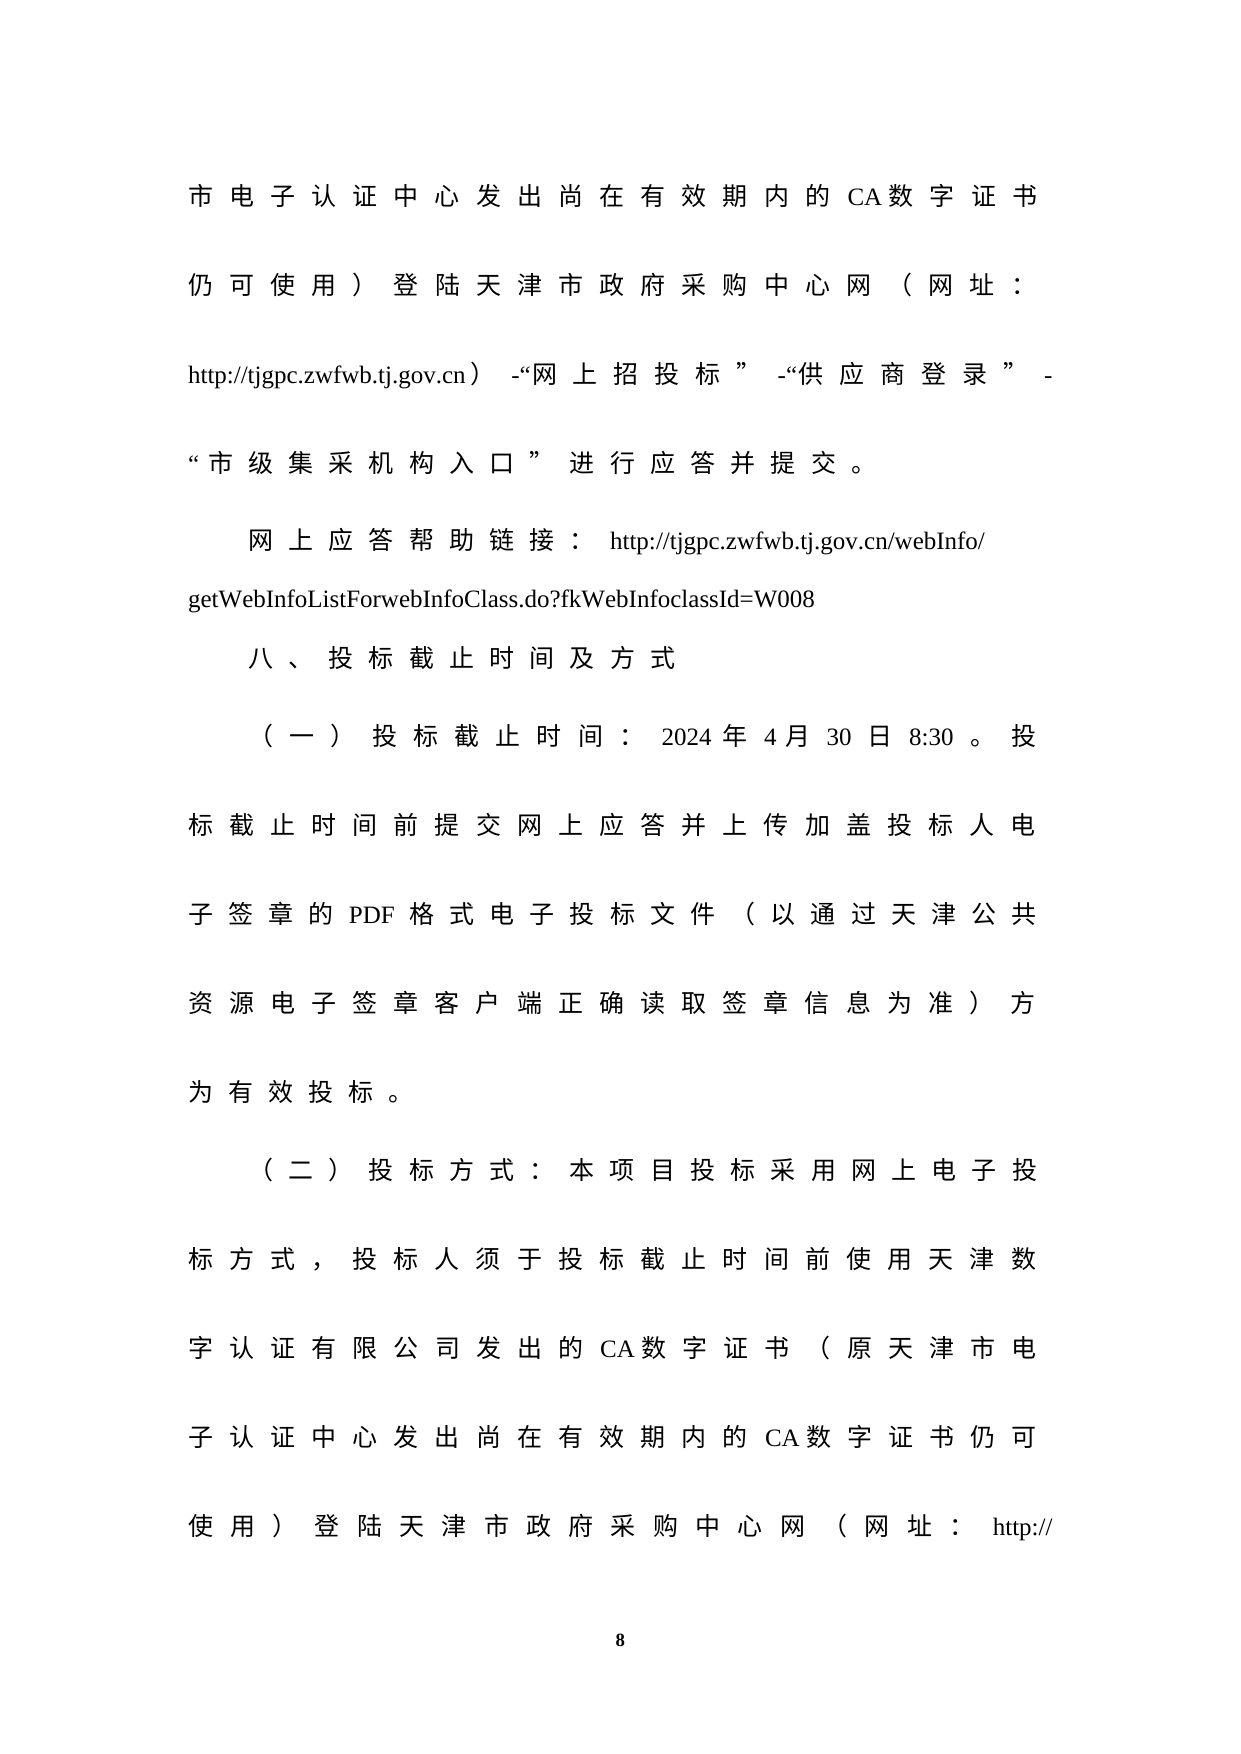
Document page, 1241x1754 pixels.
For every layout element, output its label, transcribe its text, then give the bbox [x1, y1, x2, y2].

text 八、投标截止时间及方式 [188, 627, 1052, 687]
text （一）投标截止时间：2024年4月30日8:30。投标截止时间前提交网上应答并上传加盖投标人电子签章的PDF格式电子投标文件（以通过天津公共资源电子签章客户端正确读取签章信息为准）方为有效投标。 [188, 705, 1052, 1121]
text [188, 1139, 1052, 1554]
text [188, 164, 1052, 491]
text 网上应答帮助链接：http://tjgpc.zwfwb.tj.gov.cn/webInfo/getWebInfoListForwebInfoClass.do?fkWebInfoclassId=W008 [188, 509, 1052, 613]
